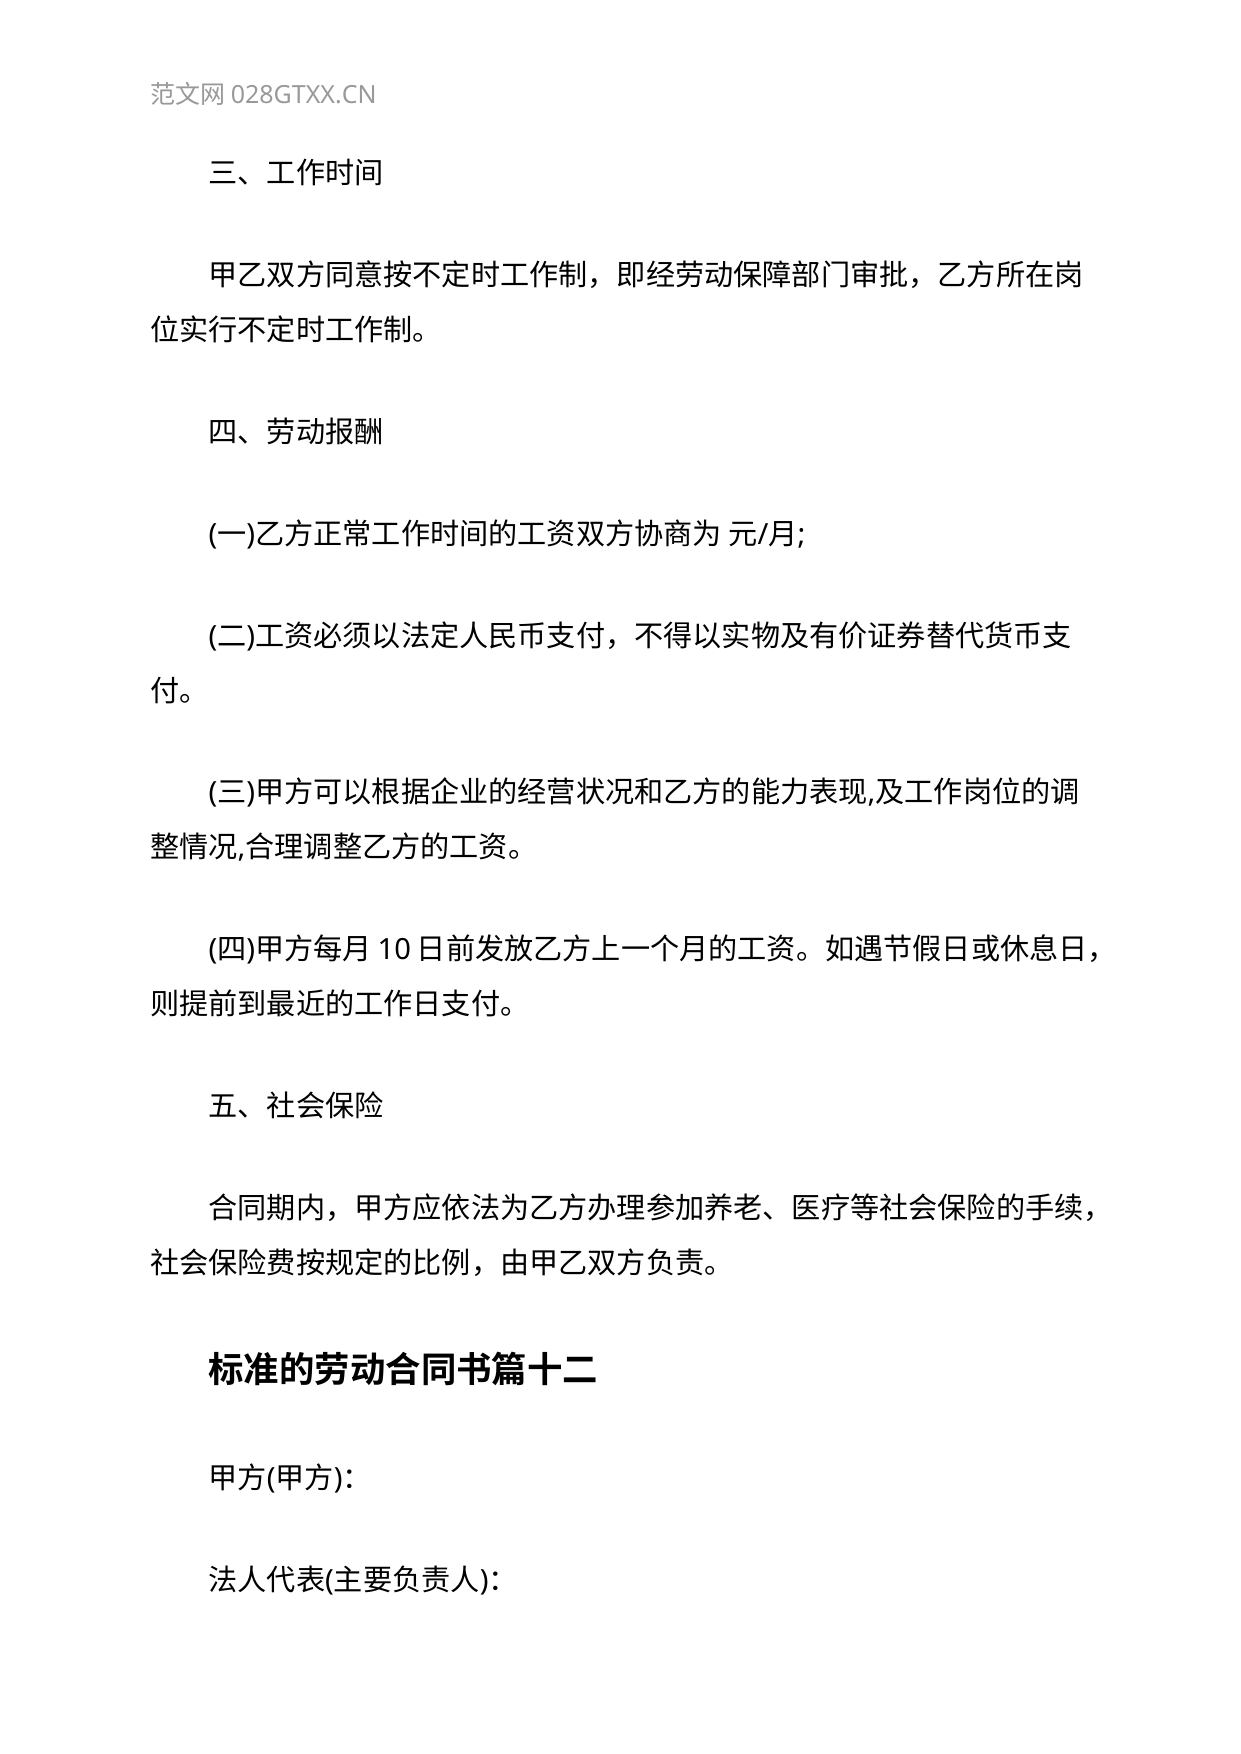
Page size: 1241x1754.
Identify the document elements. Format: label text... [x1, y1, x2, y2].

text (一)乙方正常工作时间的工资双方协商为 元/月; [150, 510, 1090, 553]
text (四)甲方每月10日前发放乙方上一个月的工资。如遇节假日或休息日，则提前到最近的工作日支付。 [150, 926, 1090, 1023]
text 标准的劳动合同书篇十二 [150, 1341, 1090, 1392]
text (三)甲方可以根据企业的经营状况和乙方的能力表现,及工作岗位的调整情况,合理调整乙方的工资。 [150, 769, 1090, 866]
text 三、工作时间 [150, 150, 1090, 192]
text 合同期内，甲方应依法为乙方办理参加养老、医疗等社会保险的手续，社会保险费按规定的比例，由甲乙双方负责。 [150, 1184, 1090, 1282]
text 法人代表(主要负责人)： [150, 1557, 1090, 1599]
text 甲方(甲方)： [150, 1454, 1090, 1497]
text 四、劳动报酬 [150, 408, 1090, 451]
text (二)工资必须以法定人民币支付，不得以实物及有价证券替代货币支付。 [150, 612, 1090, 709]
text 甲乙双方同意按不定时工作制，即经劳动保障部门审批，乙方所在岗位实行不定时工作制。 [150, 252, 1090, 349]
text 五、社会保险 [150, 1083, 1090, 1125]
